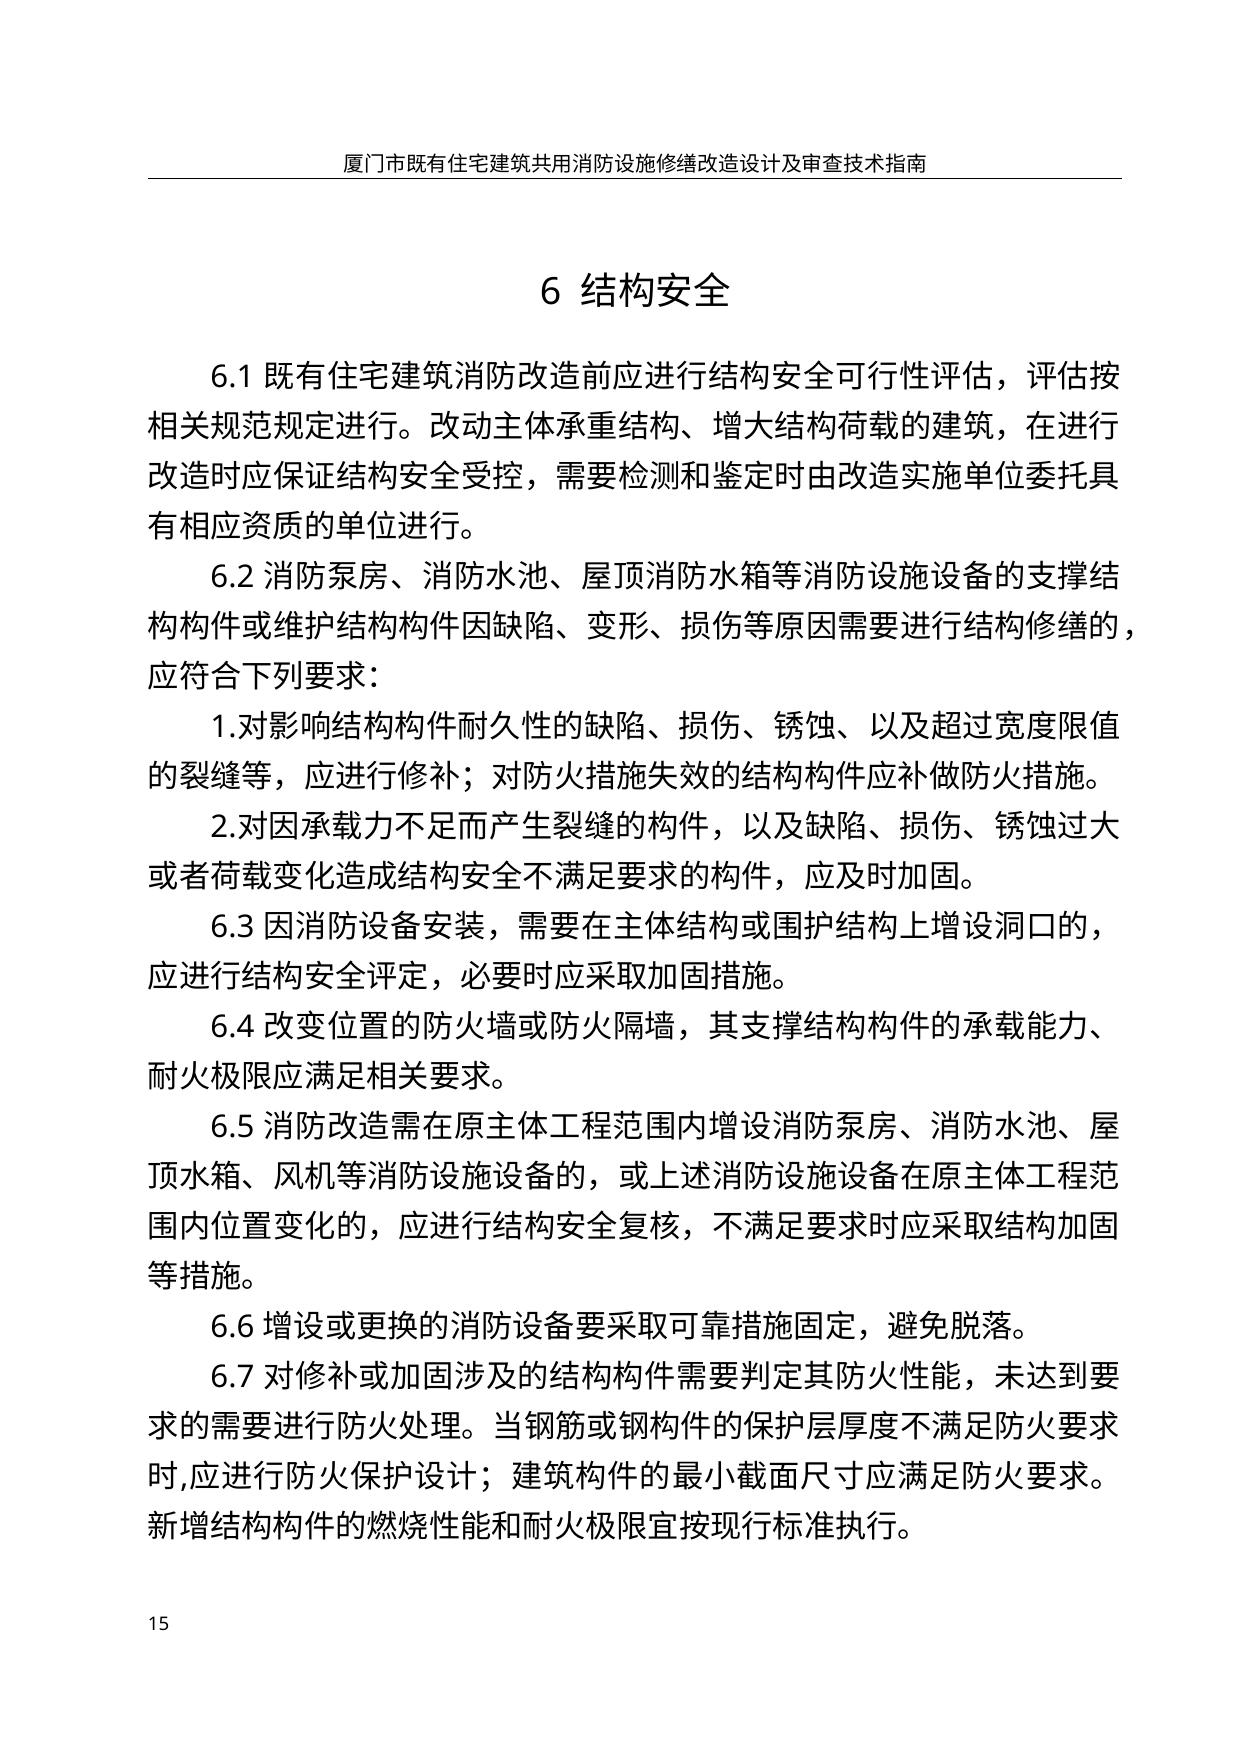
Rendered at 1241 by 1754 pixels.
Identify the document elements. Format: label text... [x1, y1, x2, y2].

text 6.1 既有住宅建筑消防改造前应进行结构安全可行性评估，评估按相关规范规定进行。改动主体承重结构、增大结构荷载的建筑，在进行改造时应保证结构安全受控，需要检测和鉴定时由改造实施单位委托具有相应资质的单位进行。 [148, 347, 1122, 547]
text 6.2 消防泵房、消防水池、屋顶消防水箱等消防设施设备的支撑结构构件或维护结构构件因缺陷、变形、损伤等原因需要进行结构修缮的，应符合下列要求： [148, 547, 1122, 697]
text 1.对影响结构构件耐久性的缺陷、损伤、锈蚀、以及超过宽度限值的裂缝等，应进行修补；对防火措施失效的结构构件应补做防火措施。 [148, 697, 1122, 797]
text 6.7 对修补或加固涉及的结构构件需要判定其防火性能，未达到要求的需要进行防火处理。当钢筋或钢构件的保护层厚度不满足防火要求时,应进行防火保护设计；建筑构件的最小截面尺寸应满足防火要求。新增结构构件的燃烧性能和耐火极限宜按现行标准执行。 [148, 1347, 1122, 1547]
text 6.6 增设或更换的消防设备要采取可靠措施固定，避免脱落。 [148, 1297, 1122, 1347]
text 6 结构安全 [148, 264, 1122, 314]
text 6.5 消防改造需在原主体工程范围内增设消防泵房、消防水池、屋顶水箱、风机等消防设施设备的，或上述消防设施设备在原主体工程范围内位置变化的，应进行结构安全复核，不满足要求时应采取结构加固等措施。 [148, 1097, 1122, 1297]
text 6.3 因消防设备安装，需要在主体结构或围护结构上增设洞口的，应进行结构安全评定，必要时应采取加固措施。 [148, 897, 1122, 997]
text 6.4 改变位置的防火墙或防火隔墙，其支撑结构构件的承载能力、耐火极限应满足相关要求。 [148, 997, 1122, 1097]
text 2.对因承载力不足而产生裂缝的构件，以及缺陷、损伤、锈蚀过大或者荷载变化造成结构安全不满足要求的构件，应及时加固。 [148, 797, 1122, 897]
